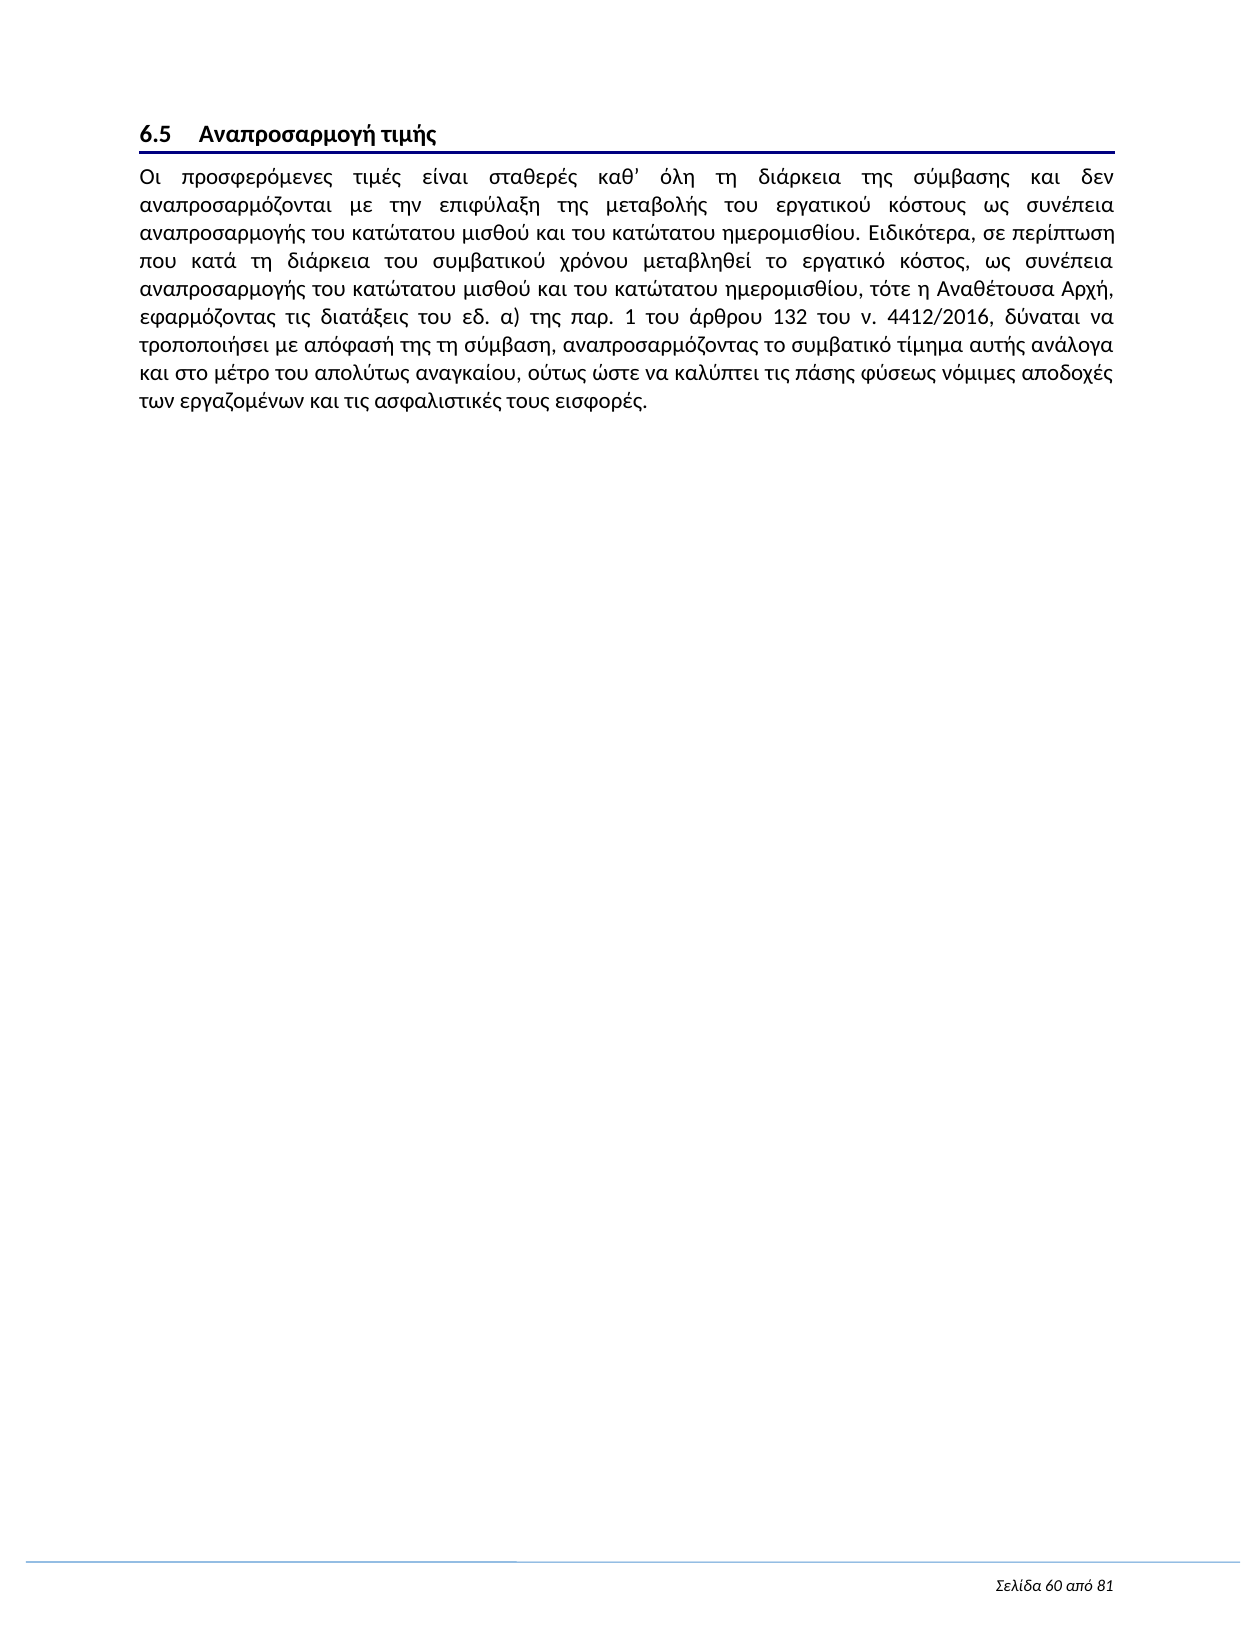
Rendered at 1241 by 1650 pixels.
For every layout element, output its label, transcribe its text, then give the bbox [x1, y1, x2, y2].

text Οι προσφερόμενες τιμές είναι σταθερές καθ’ όλη τη διάρκεια της σύμβασης και δεν αναπροσαρμόζονται με την επιφύλαξη της μεταβολής του εργατικού κόστους ως συνέπεια αναπροσαρμογής του κατώτατου μισθού και του κατώτατου ημερομισθίου. Ειδικότερα, σε περίπτωση που κατά τη διάρκεια του συμβατικού χρόνου μεταβληθεί το εργατικό κόστος, ως συνέπεια αναπροσαρμογής του κατώτατου μισθού και του κατώτατου ημερομισθίου, τότε η Αναθέτουσα Αρχή, εφαρμόζοντας τις διατάξεις του εδ. α) της παρ. 1 του άρθρου 132 του ν. 4412/2016, δύναται να τροποποιήσει με απόφασή της τη σύμβαση, αναπροσαρμόζοντας το συμβατικό τίμημα αυτής ανάλογα και στο μέτρο του απολύτως αναγκαίου, ούτως ώστε να καλύπτει τις πάσης φύσεως νόμιμες αποδοχές των εργαζομένων και τις ασφαλιστικές τους εισφορές. [139, 162, 1115, 414]
text 6.5 Αναπροσαρμογή τιμής [139, 118, 1115, 151]
